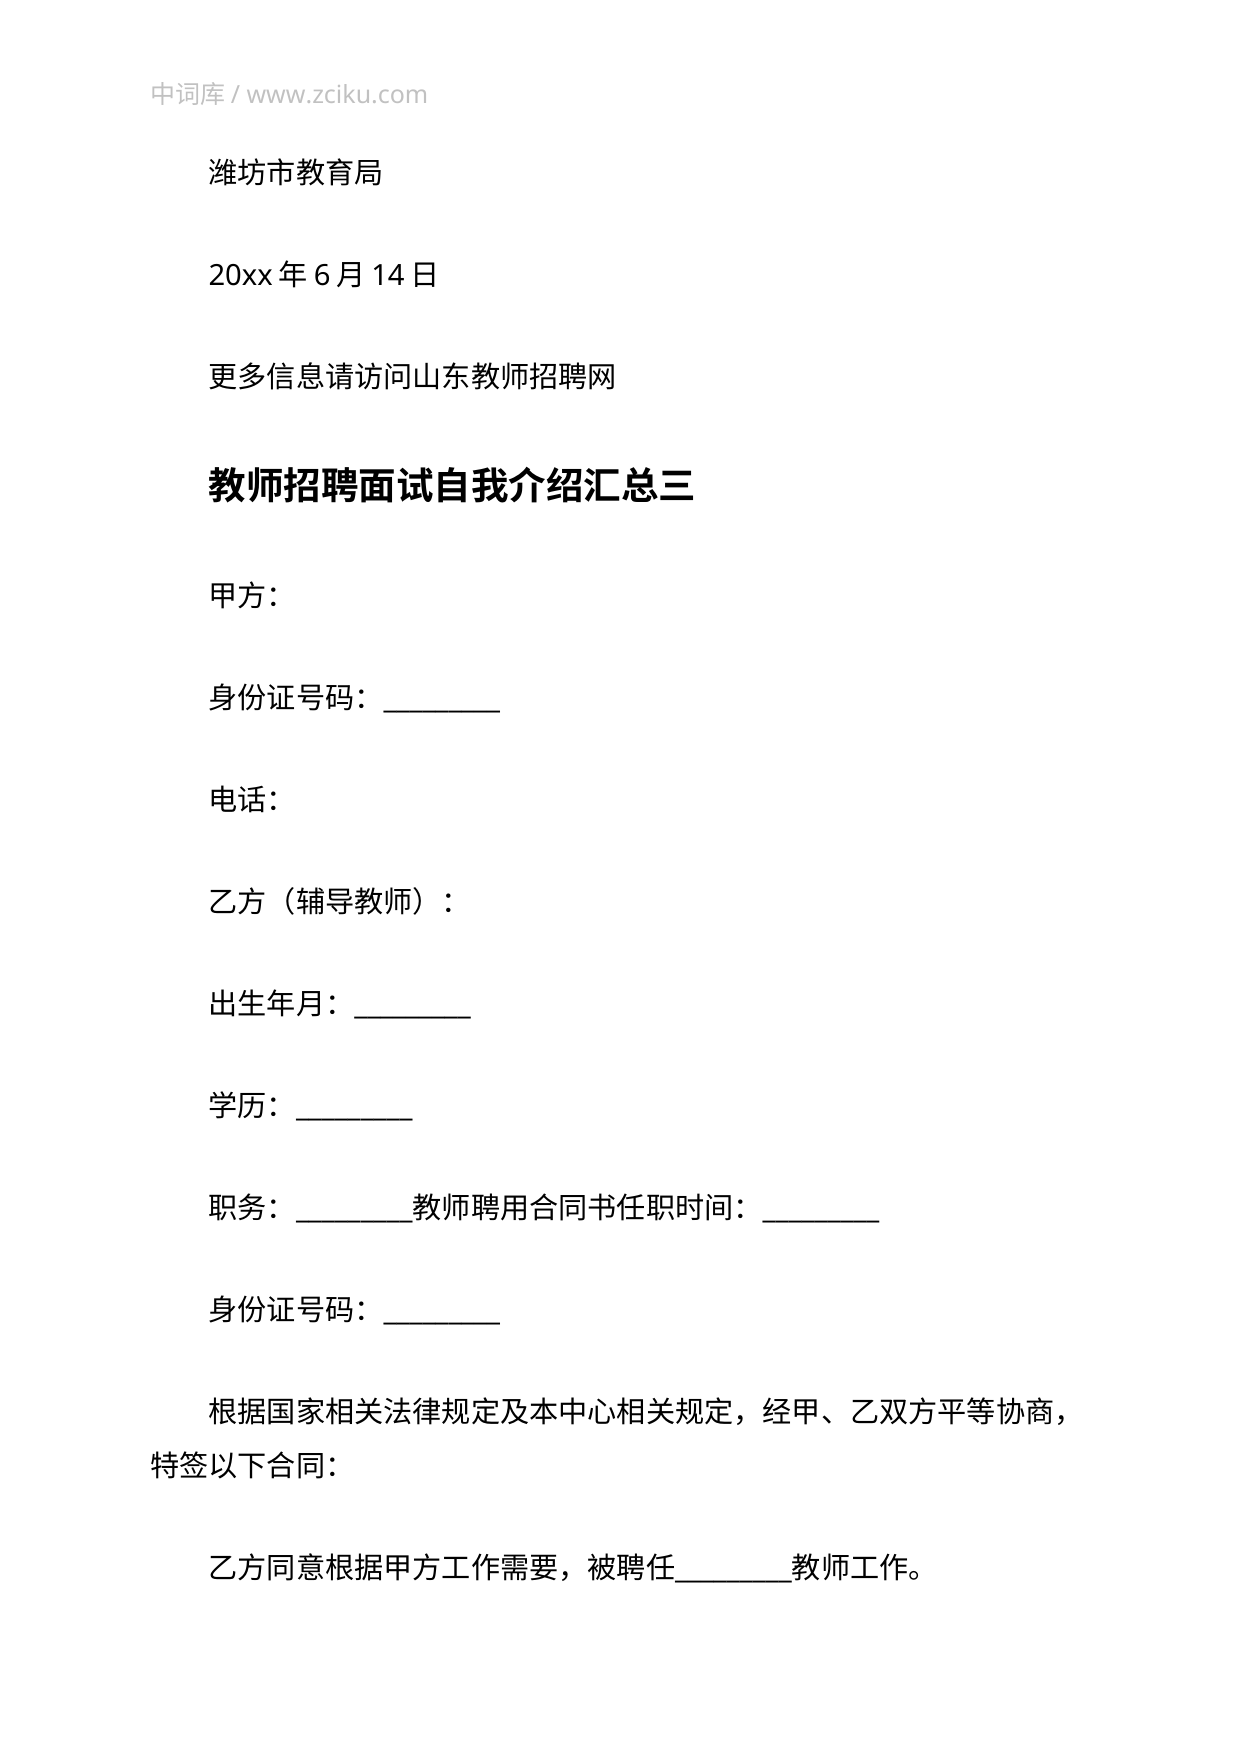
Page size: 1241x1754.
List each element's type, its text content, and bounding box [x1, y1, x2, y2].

text 乙方（辅导教师）： [150, 878, 1090, 921]
text 潍坊市教育局 [150, 150, 1090, 192]
text 职务：_________教师聘用合同书任职时间：_________ [150, 1184, 1090, 1227]
text 身份证号码：_________ [150, 1286, 1090, 1328]
text 乙方同意根据甲方工作需要，被聘任_________教师工作。 [150, 1545, 1090, 1587]
text 20xx年6月14日 [150, 252, 1090, 294]
text 更多信息请访问山东教师招聘网 [150, 354, 1090, 396]
text 教师招聘面试自我介绍汇总三 [150, 456, 1090, 510]
text 出生年月：_________ [150, 980, 1090, 1023]
text 根据国家相关法律规定及本中心相关规定，经甲、乙双方平等协商，特签以下合同： [150, 1388, 1090, 1485]
text 身份证号码：_________ [150, 675, 1090, 717]
text 电话： [150, 777, 1090, 819]
text 学历：_________ [150, 1082, 1090, 1124]
text 甲方： [150, 573, 1090, 615]
